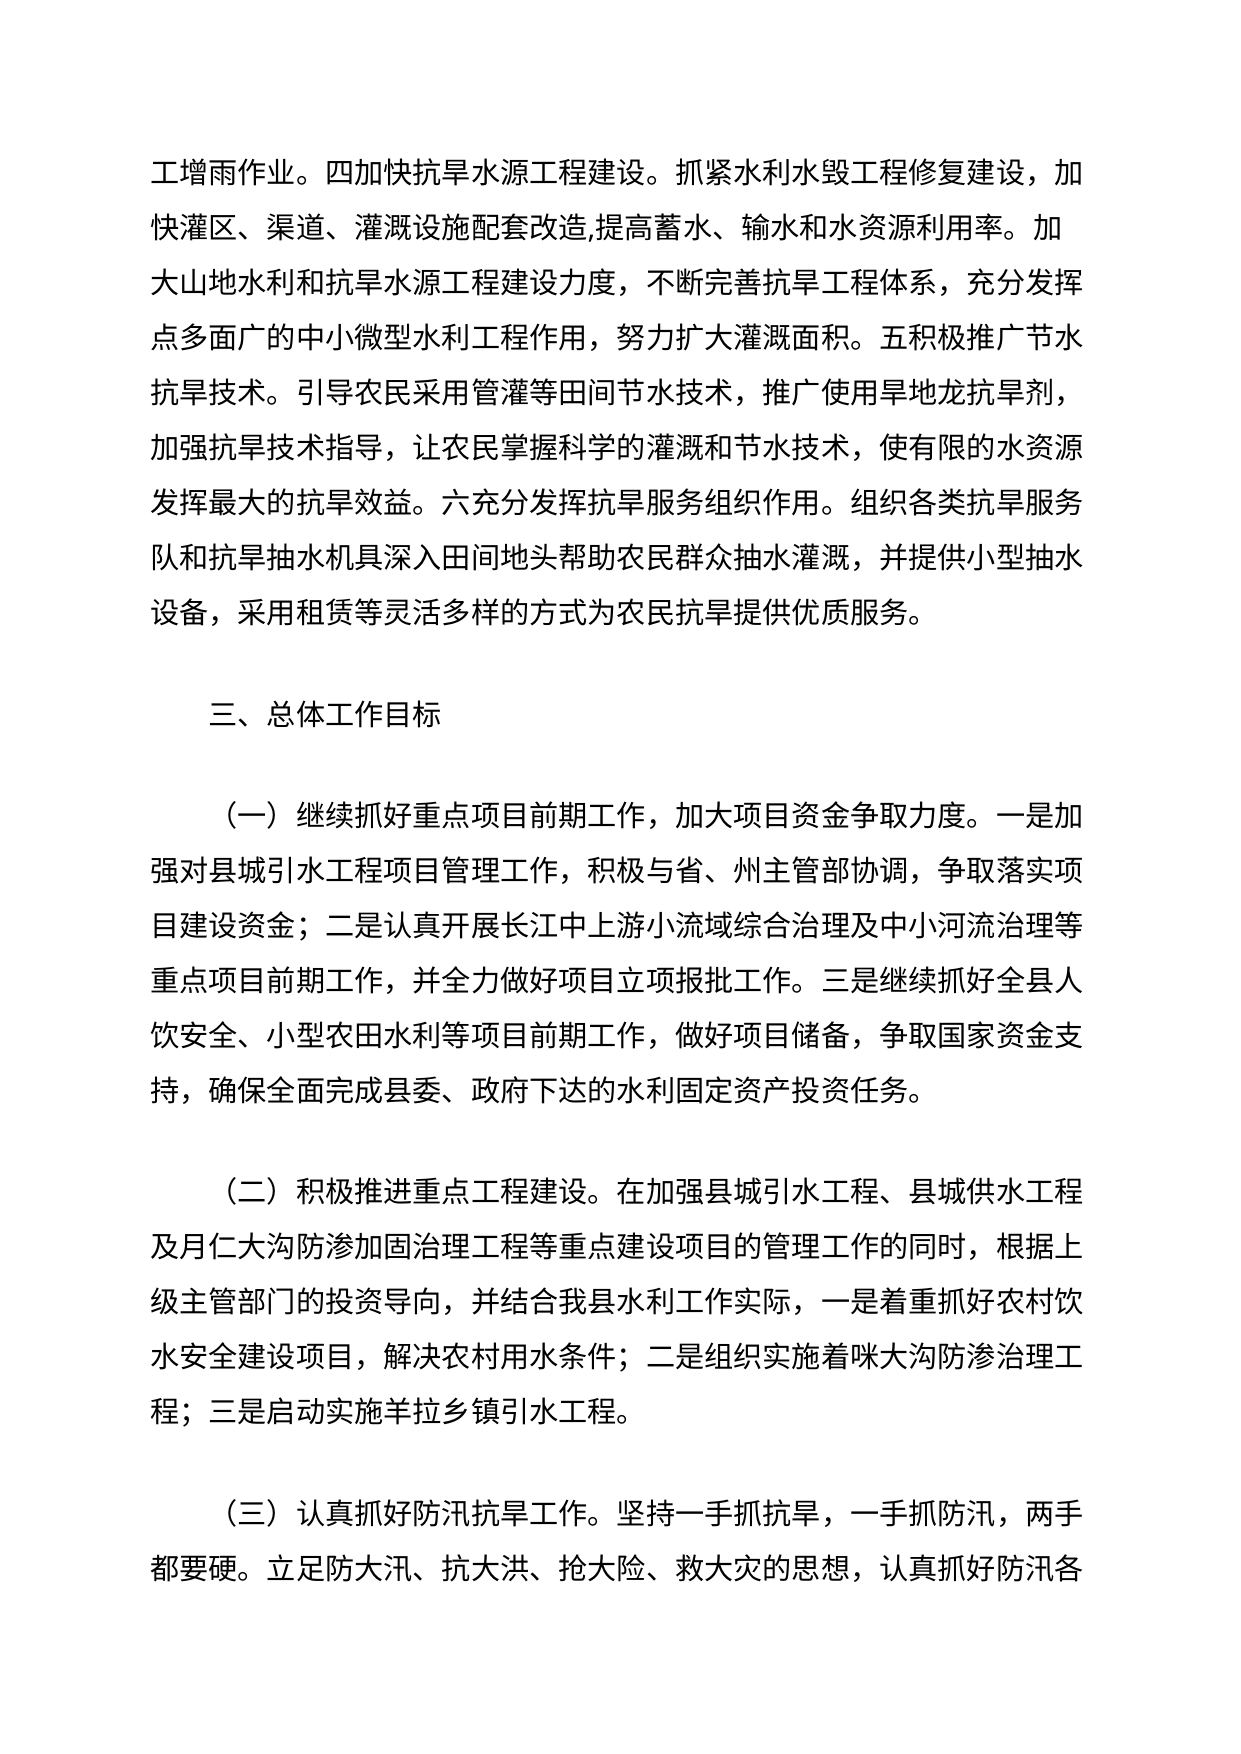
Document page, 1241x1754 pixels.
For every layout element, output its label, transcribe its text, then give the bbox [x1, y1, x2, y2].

text （二）积极推进重点工程建设。在加强县城引水工程、县城供水工程及月仁大沟防渗加固治理工程等重点建设项目的管理工作的同时，根据上级主管部门的投资导向，并结合我县水利工作实际，一是着重抓好农村饮水安全建设项目，解决农村用水条件；二是组织实施着咪大沟防渗治理工程；三是启动实施羊拉乡镇引水工程。 [150, 1169, 1090, 1431]
text 三、总体工作目标 [150, 691, 1090, 733]
text （一）继续抓好重点项目前期工作，加大项目资金争取力度。一是加强对县城引水工程项目管理工作，积极与省、州主管部协调，争取落实项目建设资金；二是认真开展长江中上游小流域综合治理及中小河流治理等重点项目前期工作，并全力做好项目立项报批工作。三是继续抓好全县人饮安全、小型农田水利等项目前期工作，做好项目储备，争取国家资金支持，确保全面完成县委、政府下达的水利固定资产投资任务。 [150, 793, 1090, 1109]
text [150, 1490, 1090, 1588]
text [150, 150, 1090, 632]
